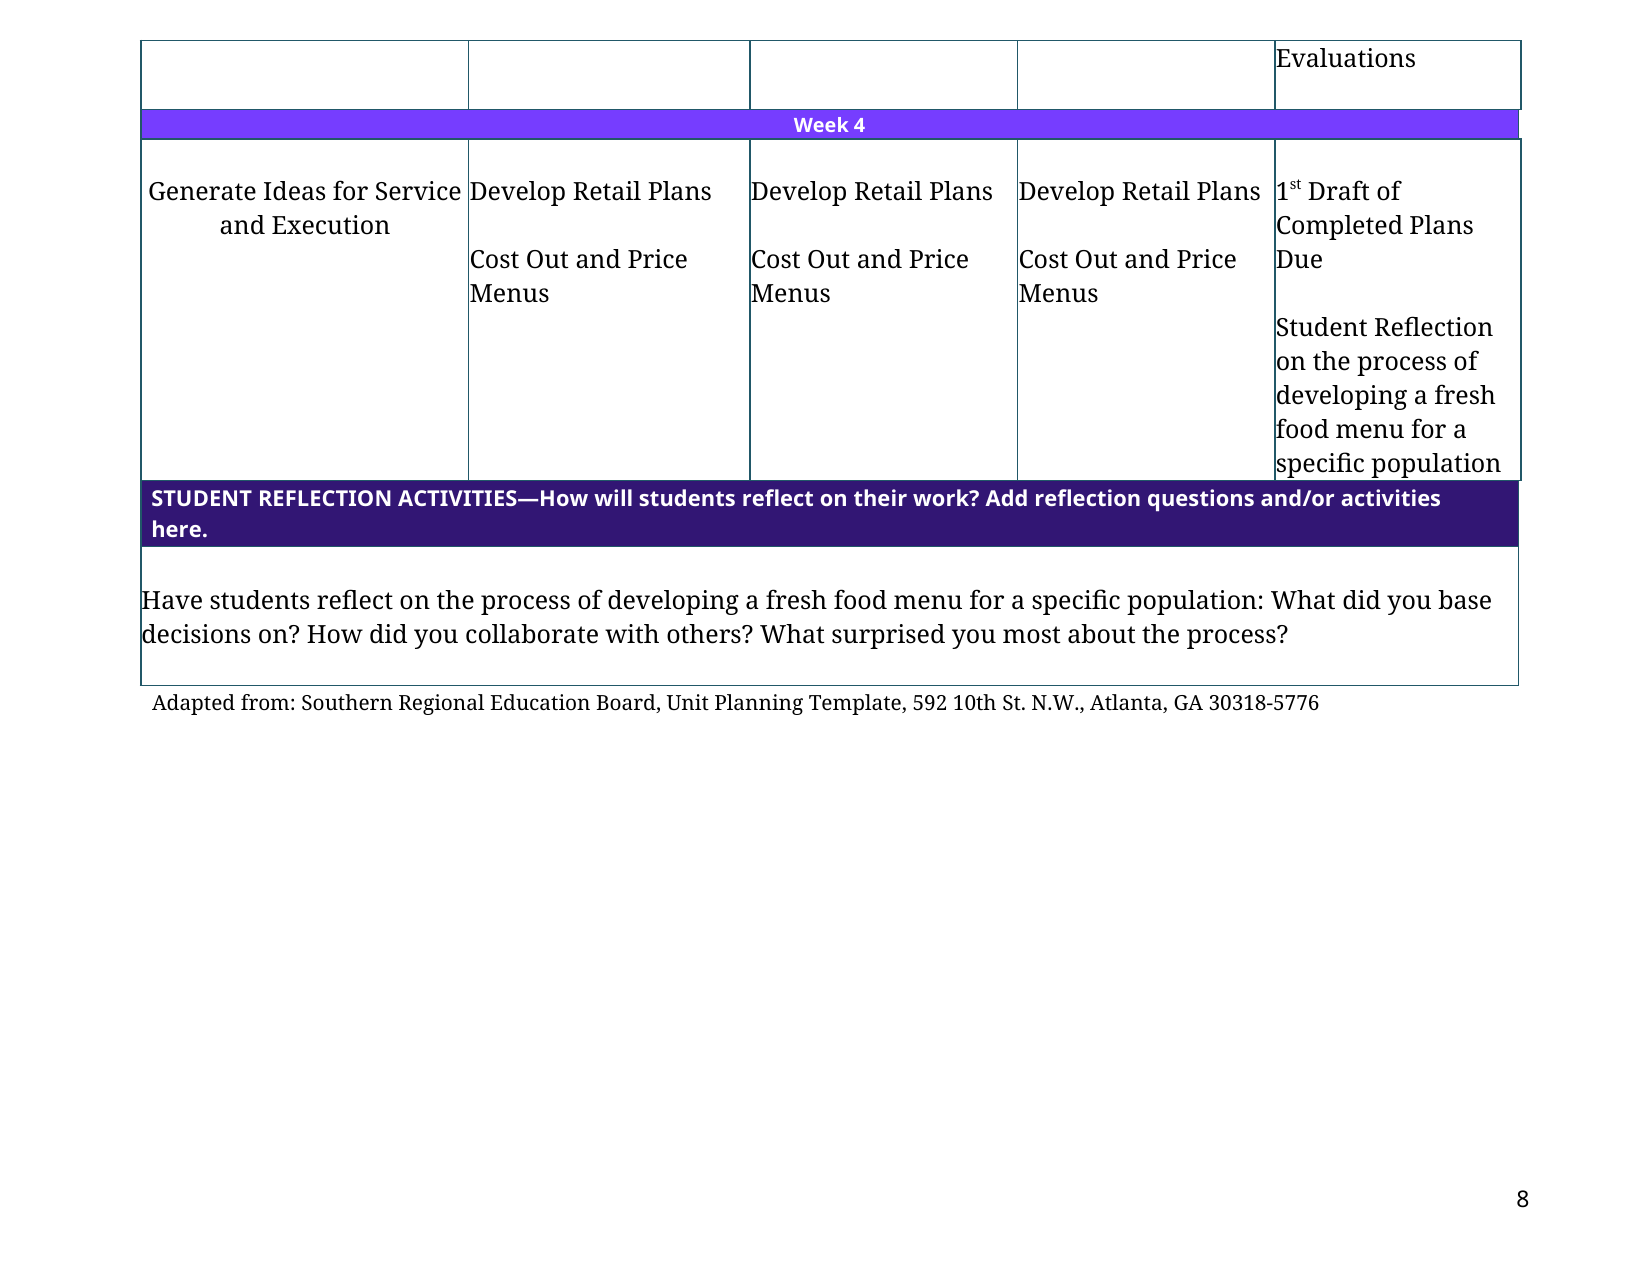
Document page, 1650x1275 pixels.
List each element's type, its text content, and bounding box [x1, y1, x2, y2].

table_cell Develop Retail Plans Cost Out and Price Menus [1018, 140, 1274, 480]
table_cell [1276, 41, 1520, 109]
table_cell STUDENT REFLECTION ACTIVITIES—How will students reflect on their work? Add reflection questions and/or activities here. [142, 481, 1518, 546]
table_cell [1018, 41, 1274, 109]
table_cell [142, 41, 468, 109]
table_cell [469, 41, 749, 109]
table_cell 1st Draft of Completed Plans Due Student Reflection on the process of developing a fresh food menu for a specific population [1276, 140, 1520, 480]
table_cell Week 4 [142, 110, 1518, 138]
table_cell Have students reflect on the process of developing a fresh food menu for a specific population: What did you base decisions on? How did you collaborate with others? What surprised you most about the process? [142, 547, 1518, 685]
text Adapted from: Southern Regional Education Board, Unit Planning Template, 592 10th St. N.W., Atlanta, GA 30318-5776 [152, 688, 1529, 716]
table_cell Generate Ideas for Service and Execution [142, 140, 468, 480]
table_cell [751, 41, 1017, 109]
table_cell Develop Retail Plans Cost Out and Price Menus [469, 140, 749, 480]
table_cell Develop Retail Plans Cost Out and Price Menus [751, 140, 1017, 480]
